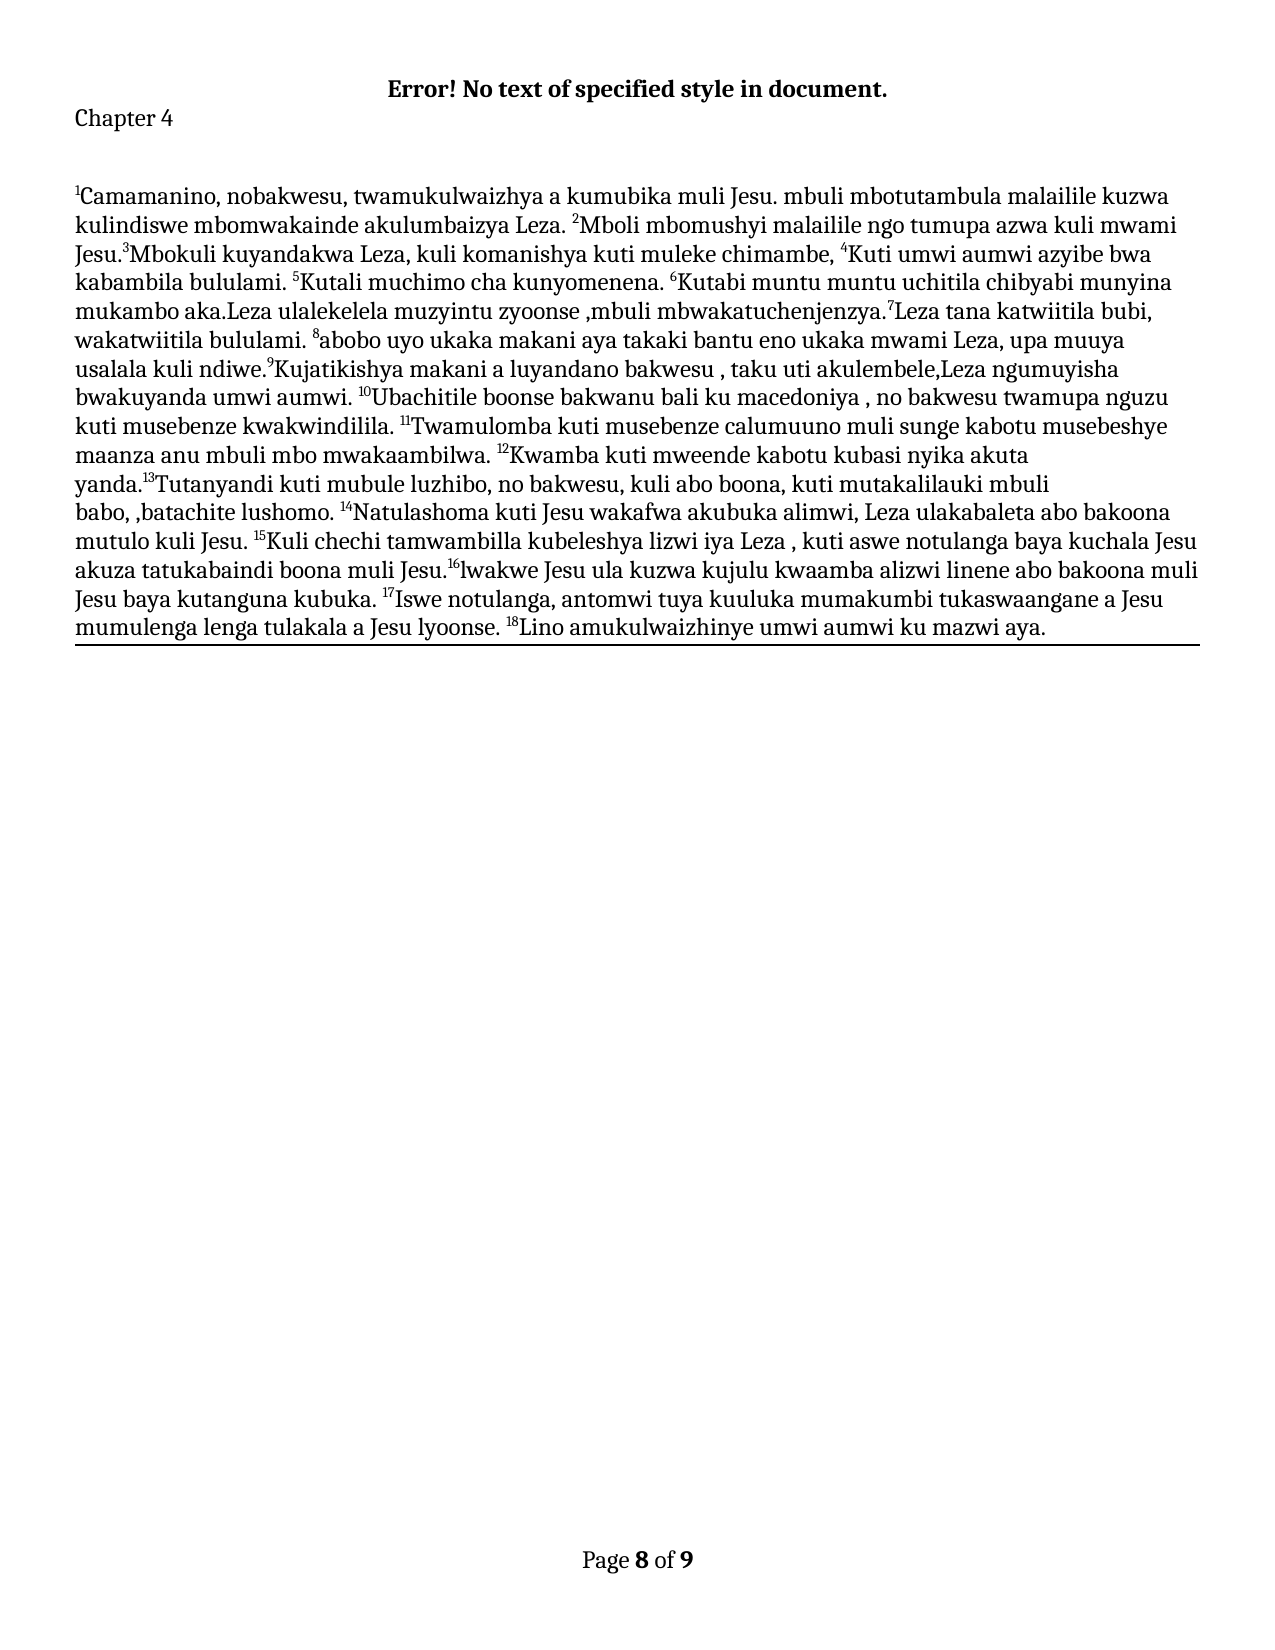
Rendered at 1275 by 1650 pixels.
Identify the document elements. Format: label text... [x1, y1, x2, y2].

text Chapter 4 [75, 104, 1200, 161]
text 1Camamanino, nobakwesu, twamukulwaizhya a kumubika muli Jesu. mbuli mbotutambula malailile kuzwa kulindiswe mbomwakainde akulumbaizya Leza. 2Mboli mbomushyi malailile ngo tumupa azwa kuli mwami Jesu.3Mbokuli kuyandakwa Leza, kuli komanishya kuti muleke chimambe, 4Kuti umwi aumwi azyibe bwa kabambila bululami. 5Kutali muchimo cha kunyomenena. 6Kutabi muntu muntu uchitila chibyabi munyina mukambo aka.Leza ulalekelela muzyintu zyoonse ,mbuli mbwakatuchenjenzya.7Leza tana katwiitila bubi, wakatwiitila bululami. 8abobo uyo ukaka makani aya takaki bantu eno ukaka mwami Leza, upa muuya usalala kuli ndiwe.9Kujatikishya makani a luyandano bakwesu , taku uti akulembele,Leza ngumuyisha bwakuyanda umwi aumwi. 10Ubachitile boonse bakwanu bali ku macedoniya , no bakwesu twamupa nguzu kuti musebenze kwakwindilila. 11Twamulomba kuti musebenze calumuuno muli sunge kabotu musebeshye maanza anu mbuli mbo mwakaambilwa. 12Kwamba kuti mweende kabotu kubasi nyika akuta yanda.13Tutanyandi kuti mubule luzhibo, no bakwesu, kuli abo boona, kuti mutakalilauki mbuli babo, ,batachite lushomo. 14Natulashoma kuti Jesu wakafwa akubuka alimwi, Leza ulakabaleta abo bakoona mutulo kuli Jesu. 15Kuli chechi tamwambilla kubeleshya lizwi iya Leza , kuti aswe notulanga baya kuchala Jesu akuza tatukabaindi boona muli Jesu.16lwakwe Jesu ula kuzwa kujulu kwaamba alizwi linene abo bakoona muli Jesu baya kutanguna kubuka. 17Iswe notulanga, antomwi tuya kuuluka mumakumbi tukaswaangane a Jesu mumulenga lenga tulakala a Jesu lyoonse. 18Lino amukulwaizhinye umwi aumwi ku mazwi aya. [75, 182, 1200, 644]
